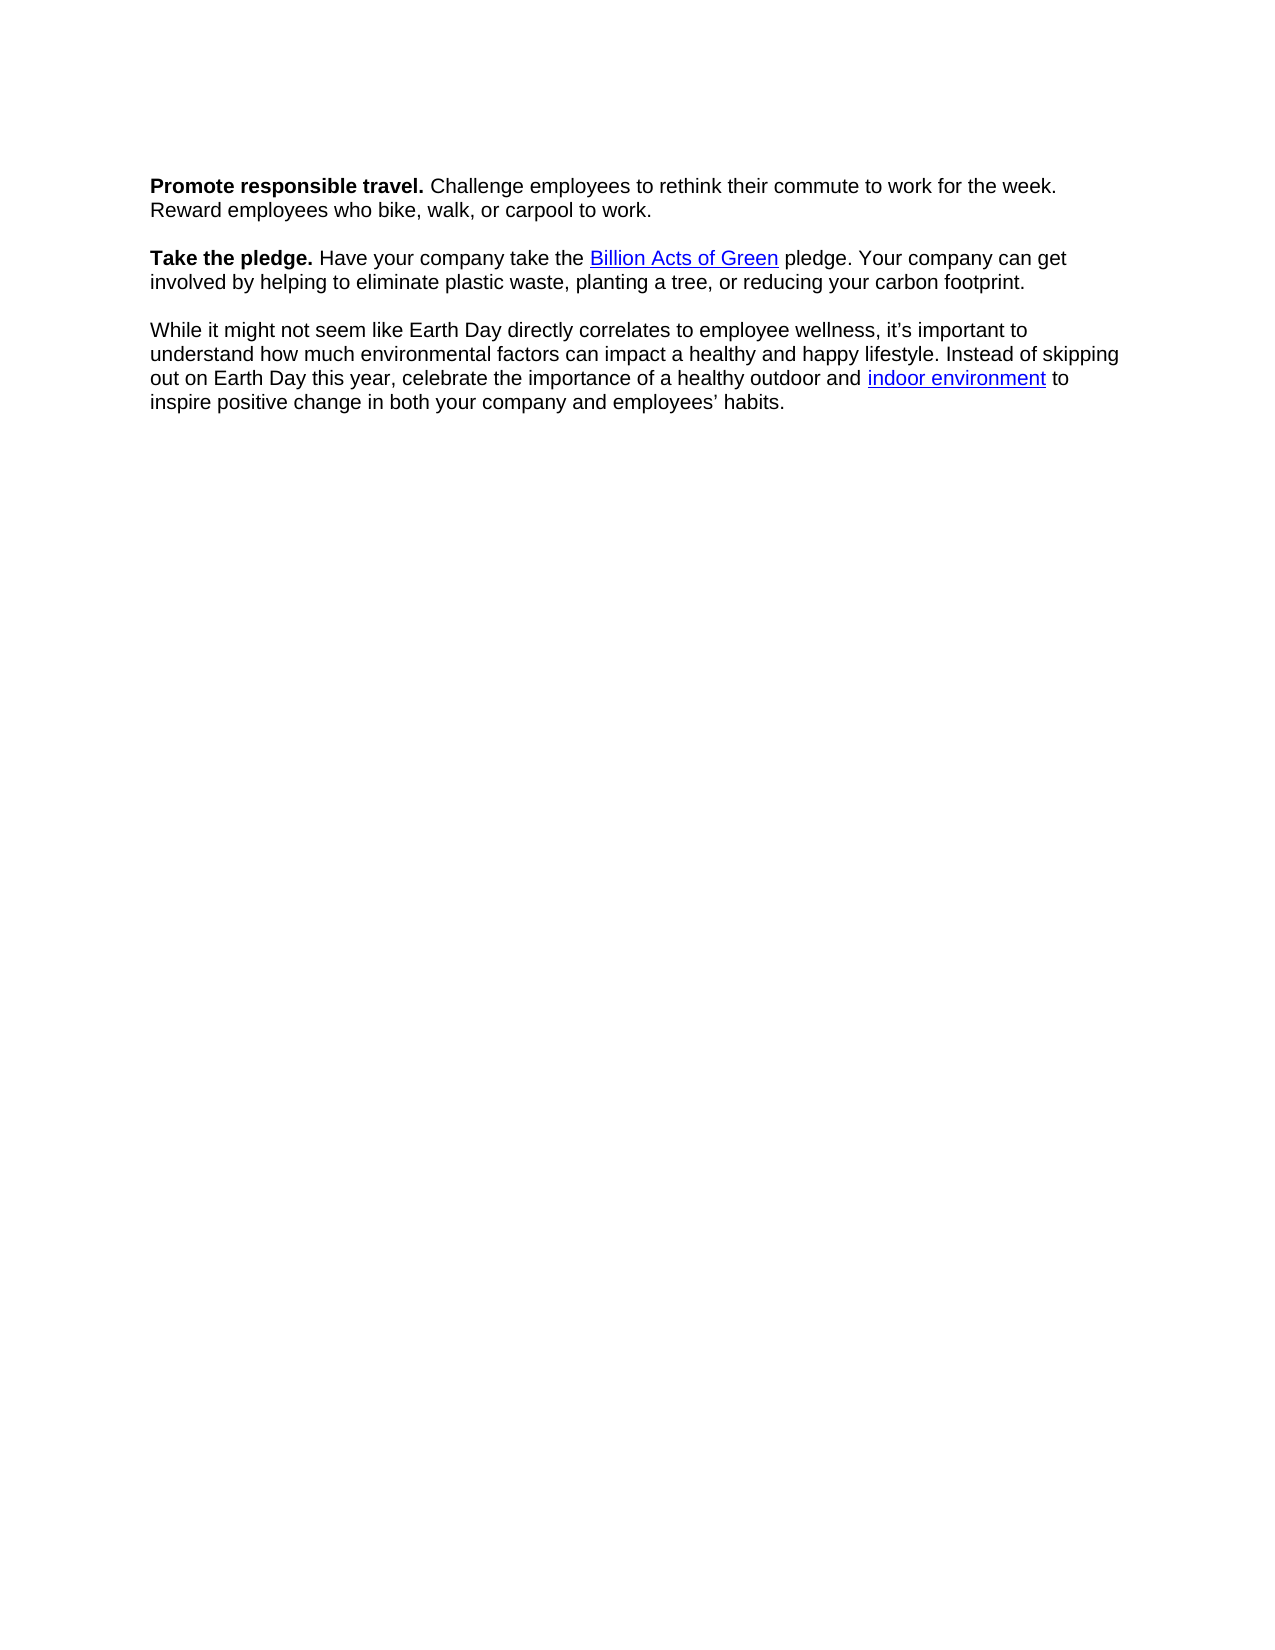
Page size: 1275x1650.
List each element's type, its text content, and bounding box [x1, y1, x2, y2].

text Promote responsible travel. Challenge employees to rethink their commute to work for the week. Reward employees who bike, walk, or carpool to work. [150, 174, 1125, 222]
text While it might not seem like Earth Day directly correlates to employee wellness, it’s important to understand how much environmental factors can impact a healthy and happy lifestyle. Instead of skipping out on Earth Day this year, celebrate the importance of a healthy outdoor and indoor environment to inspire positive change in both your company and employees’ habits. [150, 318, 1125, 413]
text Take the pledge. Have your company take the Billion Acts of Green pledge. Your company can get involved by helping to eliminate plastic waste, planting a tree, or reducing your carbon footprint. [150, 246, 1125, 294]
